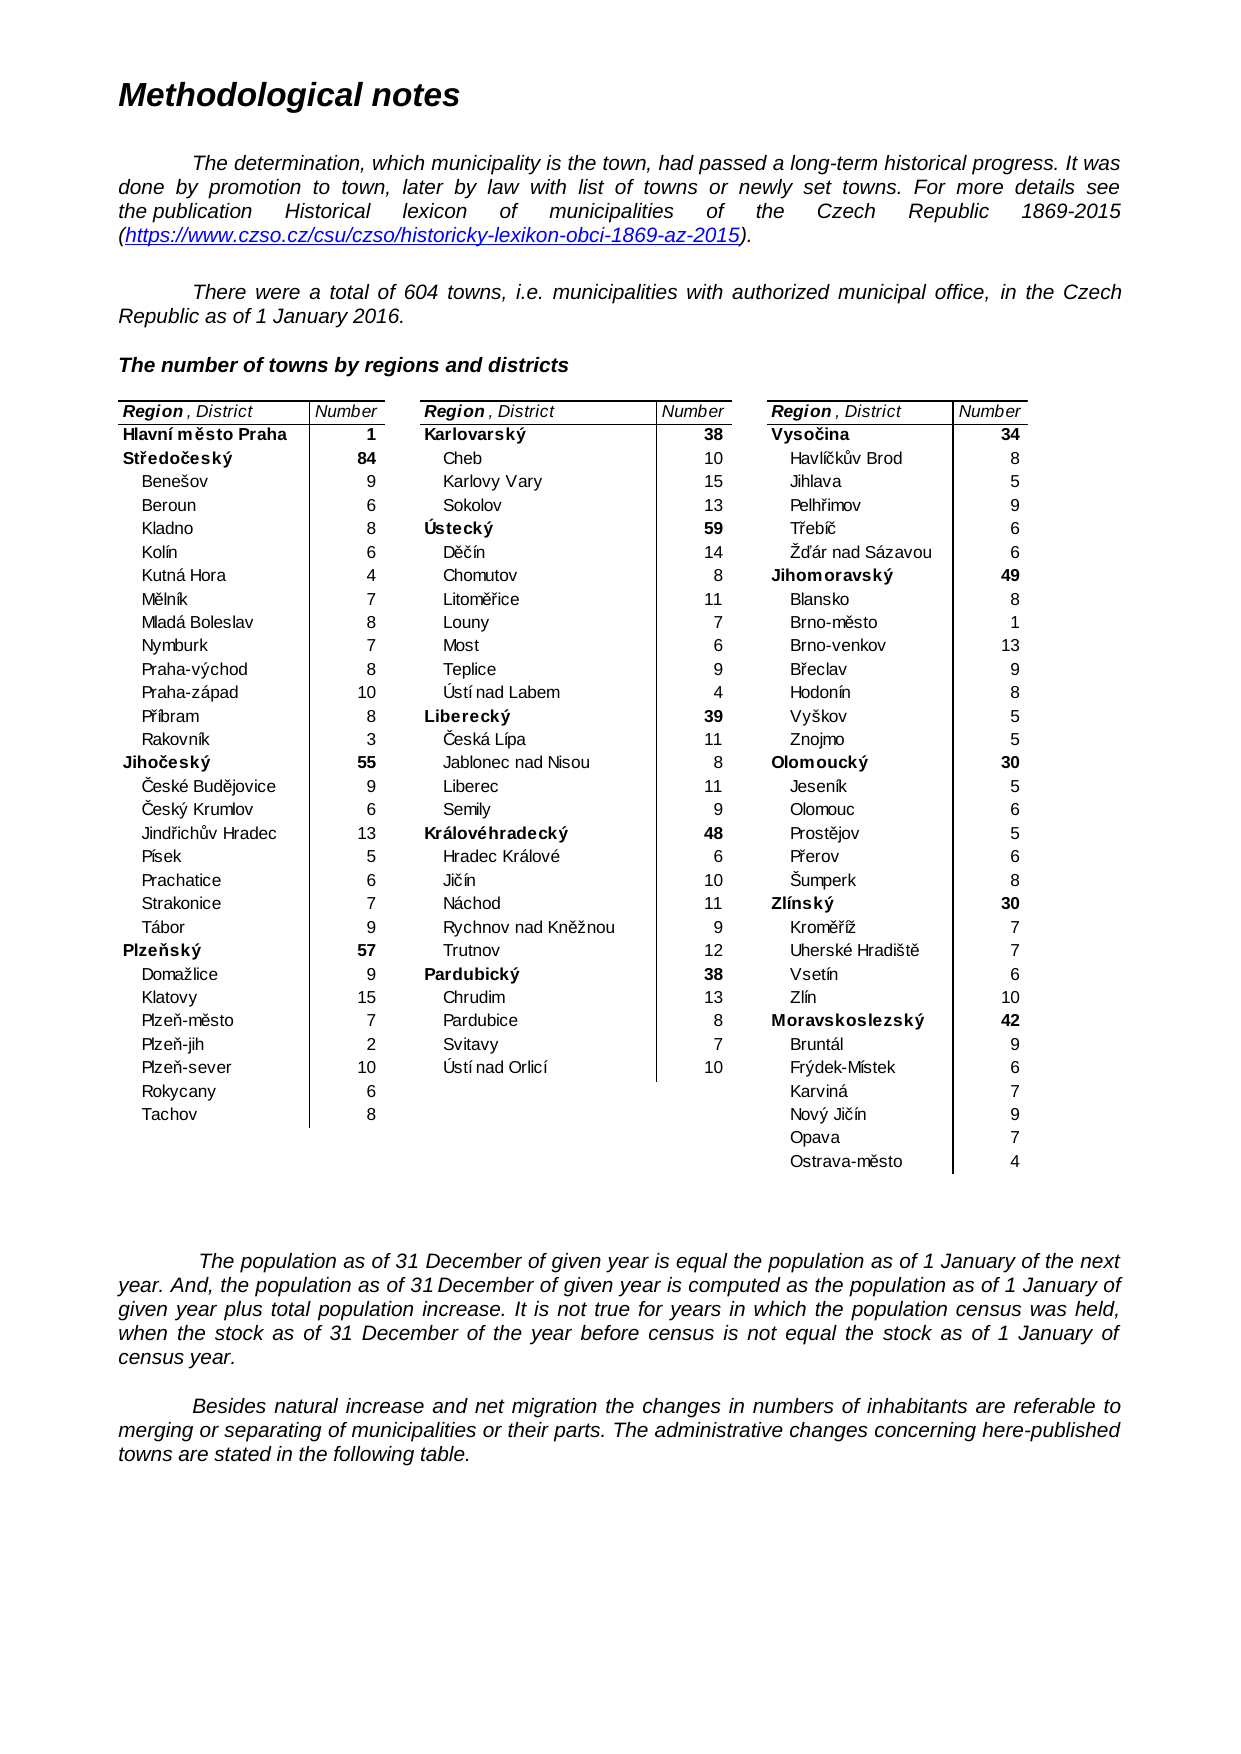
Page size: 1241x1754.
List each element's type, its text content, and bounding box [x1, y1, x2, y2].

subtitle The determination, which municipality is the town, had passed a long-term historical progress. It was done by promotion to town, later by law with list of towns or newly set towns. For more details see the publication Historical lexicon of municipalities of the Czech Republic 1869-2015 (https://www.czso.cz/csu/czso/historicky-lexikon-obci-1869-az-2015). [118, 151, 1122, 247]
text The number of towns by regions and districts [118, 353, 1122, 377]
text Methodological notes [118, 75, 1122, 113]
text The population as of 31 December of given year is equal the population as of 1 January of the next year. And, the population as of 31 December of given year is computed as the population as of 1 January of given year plus total population increase. It is not true for years in which the population census was held, when the stock as of 31 December of the year before census is not equal the stock as of 1 January of census year. [118, 1249, 1122, 1369]
text There were a total of 604 towns, i.e. municipalities with authorized municipal office, in the Czech Republic as of 1 January 2016. [118, 280, 1122, 328]
text Besides natural increase and net migration the changes in numbers of inhabitants are referable to merging or separating of municipalities or their parts. The administrative changes concerning here-published towns are stated in the following table. [118, 1394, 1122, 1466]
